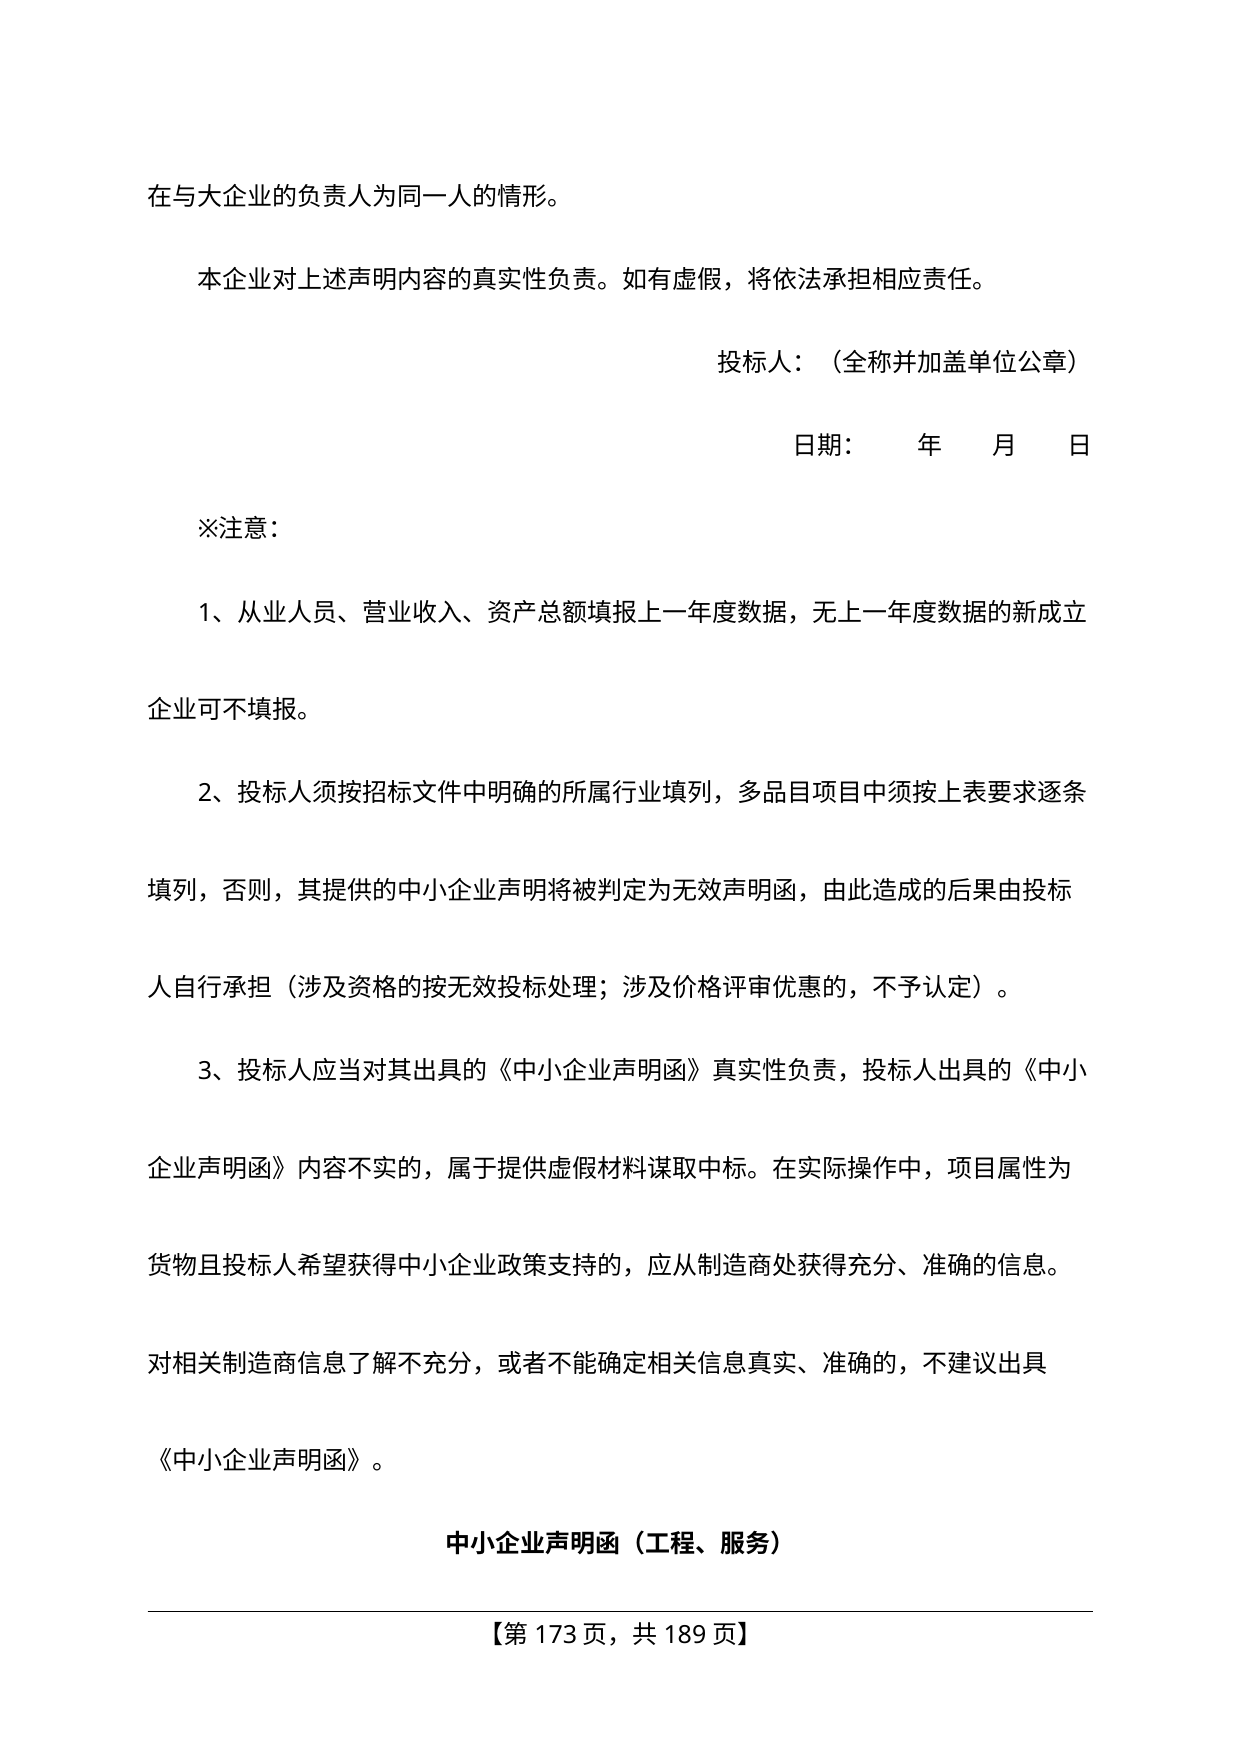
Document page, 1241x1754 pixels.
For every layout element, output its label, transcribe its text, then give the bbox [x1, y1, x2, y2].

text 投标人：（全称并加盖单位公章） [148, 328, 1092, 393]
text 本企业对上述声明内容的真实性负责。如有虚假，将依法承担相应责任。 [148, 245, 1092, 310]
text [148, 162, 1092, 227]
text ※注意： [148, 494, 1092, 559]
text 日期： 年 月 日 [148, 411, 1092, 476]
text 中小企业声明函（工程、服务） [148, 1509, 1092, 1574]
text 1、从业人员、营业收入、资产总额填报上一年度数据，无上一年度数据的新成立企业可不填报。 [148, 578, 1092, 740]
text 3、投标人应当对其出具的《中小企业声明函》真实性负责，投标人出具的《中小企业声明函》内容不实的，属于提供虚假材料谋取中标。在实际操作中，项目属性为货物且投标人希望获得中小企业政策支持的，应从制造商处获得充分、准确的信息。对相关制造商信息了解不充分，或者不能确定相关信息真实、准确的，不建议出具《中小企业声明函》。 [148, 1036, 1092, 1491]
text 2、投标人须按招标文件中明确的所属行业填列，多品目项目中须按上表要求逐条填列，否则，其提供的中小企业声明将被判定为无效声明函，由此造成的后果由投标人自行承担（涉及资格的按无效投标处理；涉及价格评审优惠的，不予认定）。 [148, 758, 1092, 1018]
